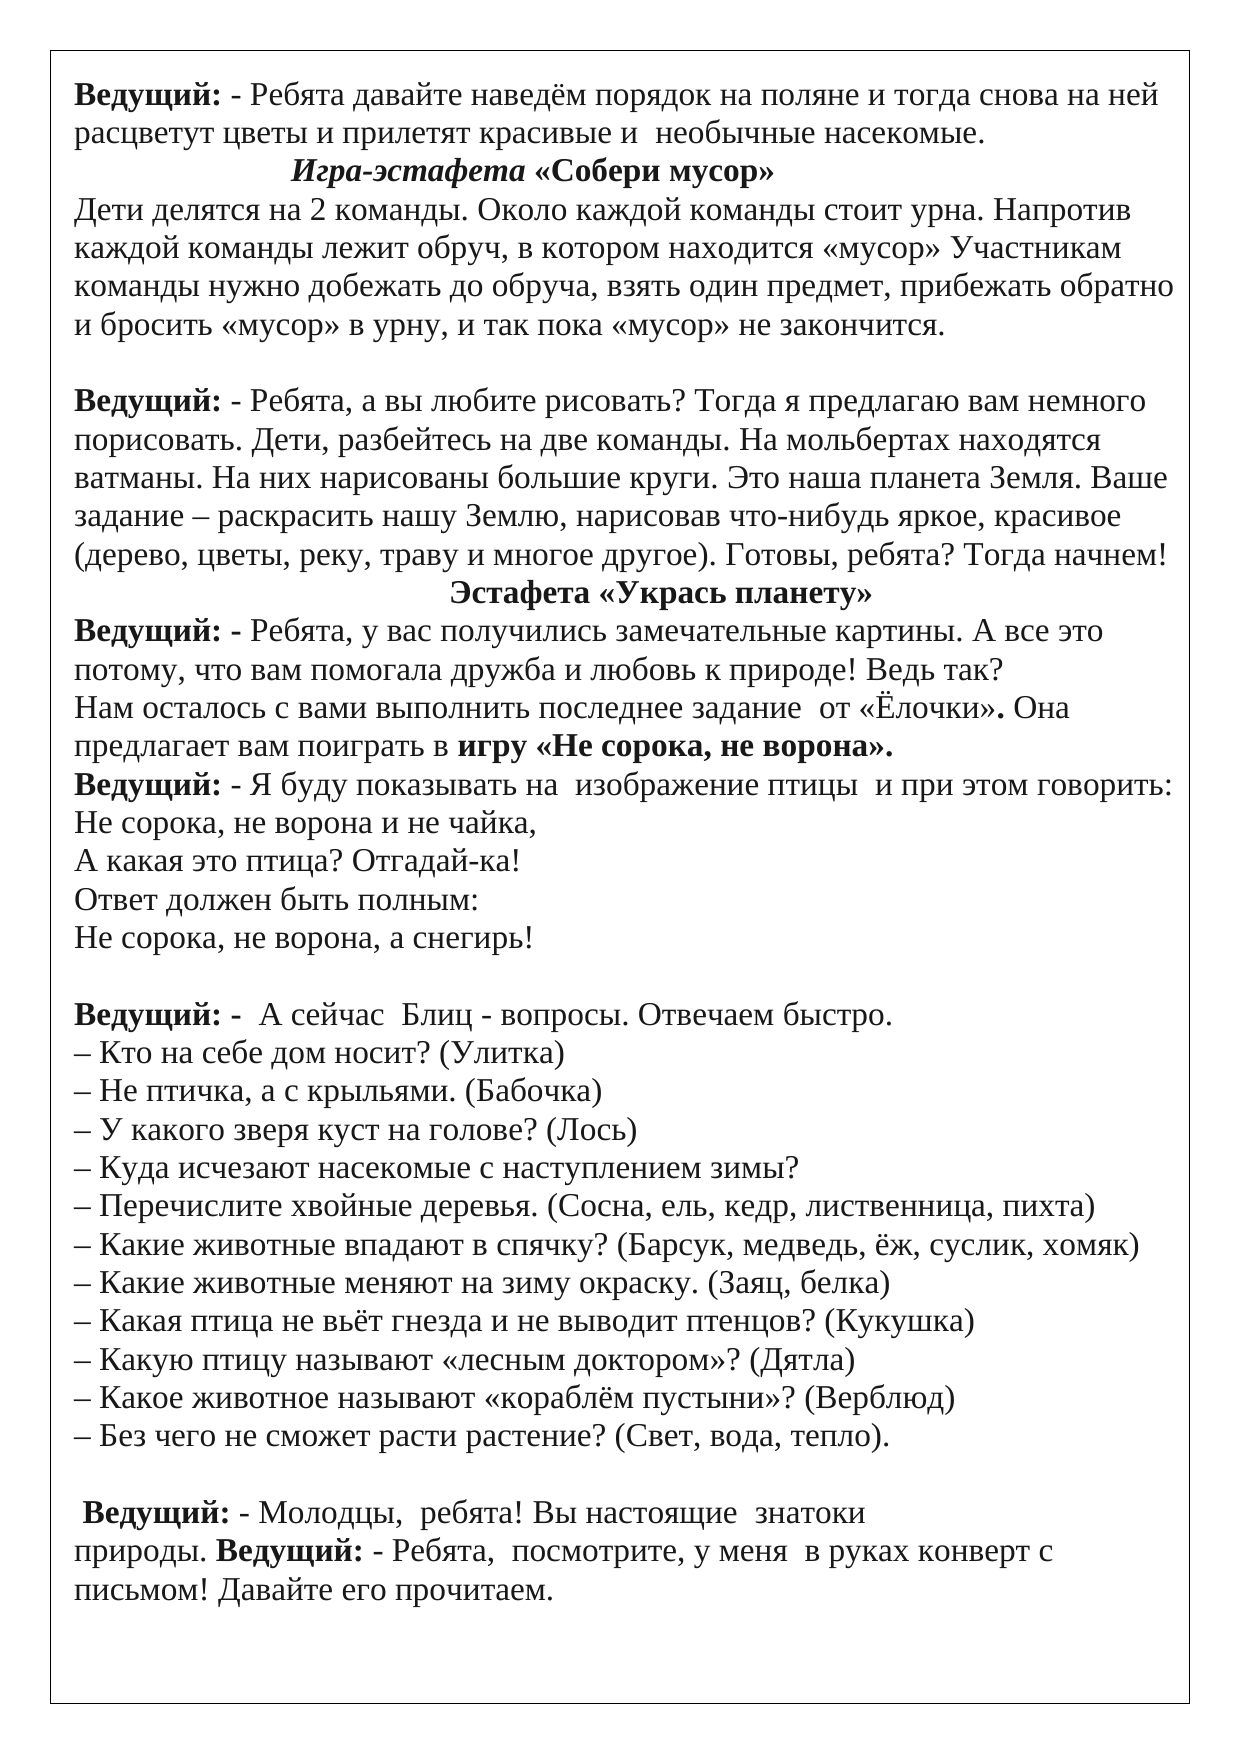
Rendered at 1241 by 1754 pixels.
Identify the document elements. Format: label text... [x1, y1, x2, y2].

text Не сорока, не ворона и не чайка, [74, 802, 1181, 841]
text – У какого зверя куст на голове? (Лось) [74, 1109, 1181, 1147]
text – Какая птица не вьёт гнезда и не выводит птенцов? (Кукушка) [74, 1301, 1181, 1339]
text Нам осталось с вами выполнить последнее задание от «Ёлочки». Она предлагает вам поиграть в игру «Не сорока, не ворона». [74, 687, 1181, 764]
text – Какие животные меняют на зиму окраску. (Заяц, белка) [74, 1262, 1181, 1301]
text Ведущий: - Ребята давайте наведём порядок на поляне и тогда снова на ней расцветут цветы и прилетят красивые и необычные насекомые. [74, 74, 1181, 151]
text – Какую птицу называют «лесным доктором»? (Дятла) [74, 1339, 1181, 1377]
text – Какие животные впадают в спячку? (Барсук, медведь, ёж, суслик, хомяк) [74, 1224, 1181, 1262]
text – Без чего не сможет расти растение? (Свет, вода, тепло). [74, 1416, 1181, 1454]
text А какая это птица? Отгадай-ка! [74, 841, 1181, 879]
text – Перечислите хвойные деревья. (Сосна, ель, кедр, лиственница, пихта) [74, 1186, 1181, 1224]
text Ведущий: - Ребята, у вас получились замечательные картины. А все это потому, что вам помогала дружба и любовь к природе! Ведь так? [74, 611, 1181, 687]
text Игра-эстафета «Собери мусор» [74, 151, 1181, 189]
text Ведущий: - Ребята, а вы любите рисовать? Тогда я предлагаю вам немного порисовать. Дети, разбейтесь на две команды. На мольбертах находятся ватманы. На них нарисованы большие круги. Это наша планета Земля. Ваше задание – раскрасить нашу Землю, нарисовав что-нибудь яркое, красивое (дерево, цветы, реку, траву и многое другое). Готовы, ребята? Тогда начнем! [74, 381, 1181, 572]
text – Кто на себе дом носит? (Улитка) [74, 1032, 1181, 1071]
text Эстафета «Укрась планету» [74, 572, 1181, 611]
text – Куда исчезают насекомые с наступлением зимы? [74, 1147, 1181, 1186]
text – Не птичка, а с крыльями. (Бабочка) [74, 1071, 1181, 1109]
text Ведущий: - Молодцы, ребята! Вы настоящие знатоки природы. Ведущий: - Ребята, посмотрите, у меня в руках конверт с письмом! Давайте его прочитаем. [74, 1492, 1181, 1607]
text Ведущий: - Я буду показывать на изображение птицы и при этом говорить: [74, 764, 1181, 802]
text Ведущий: - А сейчас Блиц - вопросы. Отвечаем быстро. [74, 994, 1181, 1032]
text – Какое животное называют «кораблём пустыни»? (Верблюд) [74, 1377, 1181, 1416]
text Ответ должен быть полным: [74, 879, 1181, 917]
text Дети делятся на 2 команды. Около каждой команды стоит урна. Напротив каждой команды лежит обруч, в котором находится «мусор» Участникам команды нужно добежать до обруча, взять один предмет, прибежать обратно и бросить «мусор» в урну, и так пока «мусор» не закончится. [74, 189, 1181, 342]
text Не сорока, не ворона, а снегирь! [74, 917, 1181, 956]
